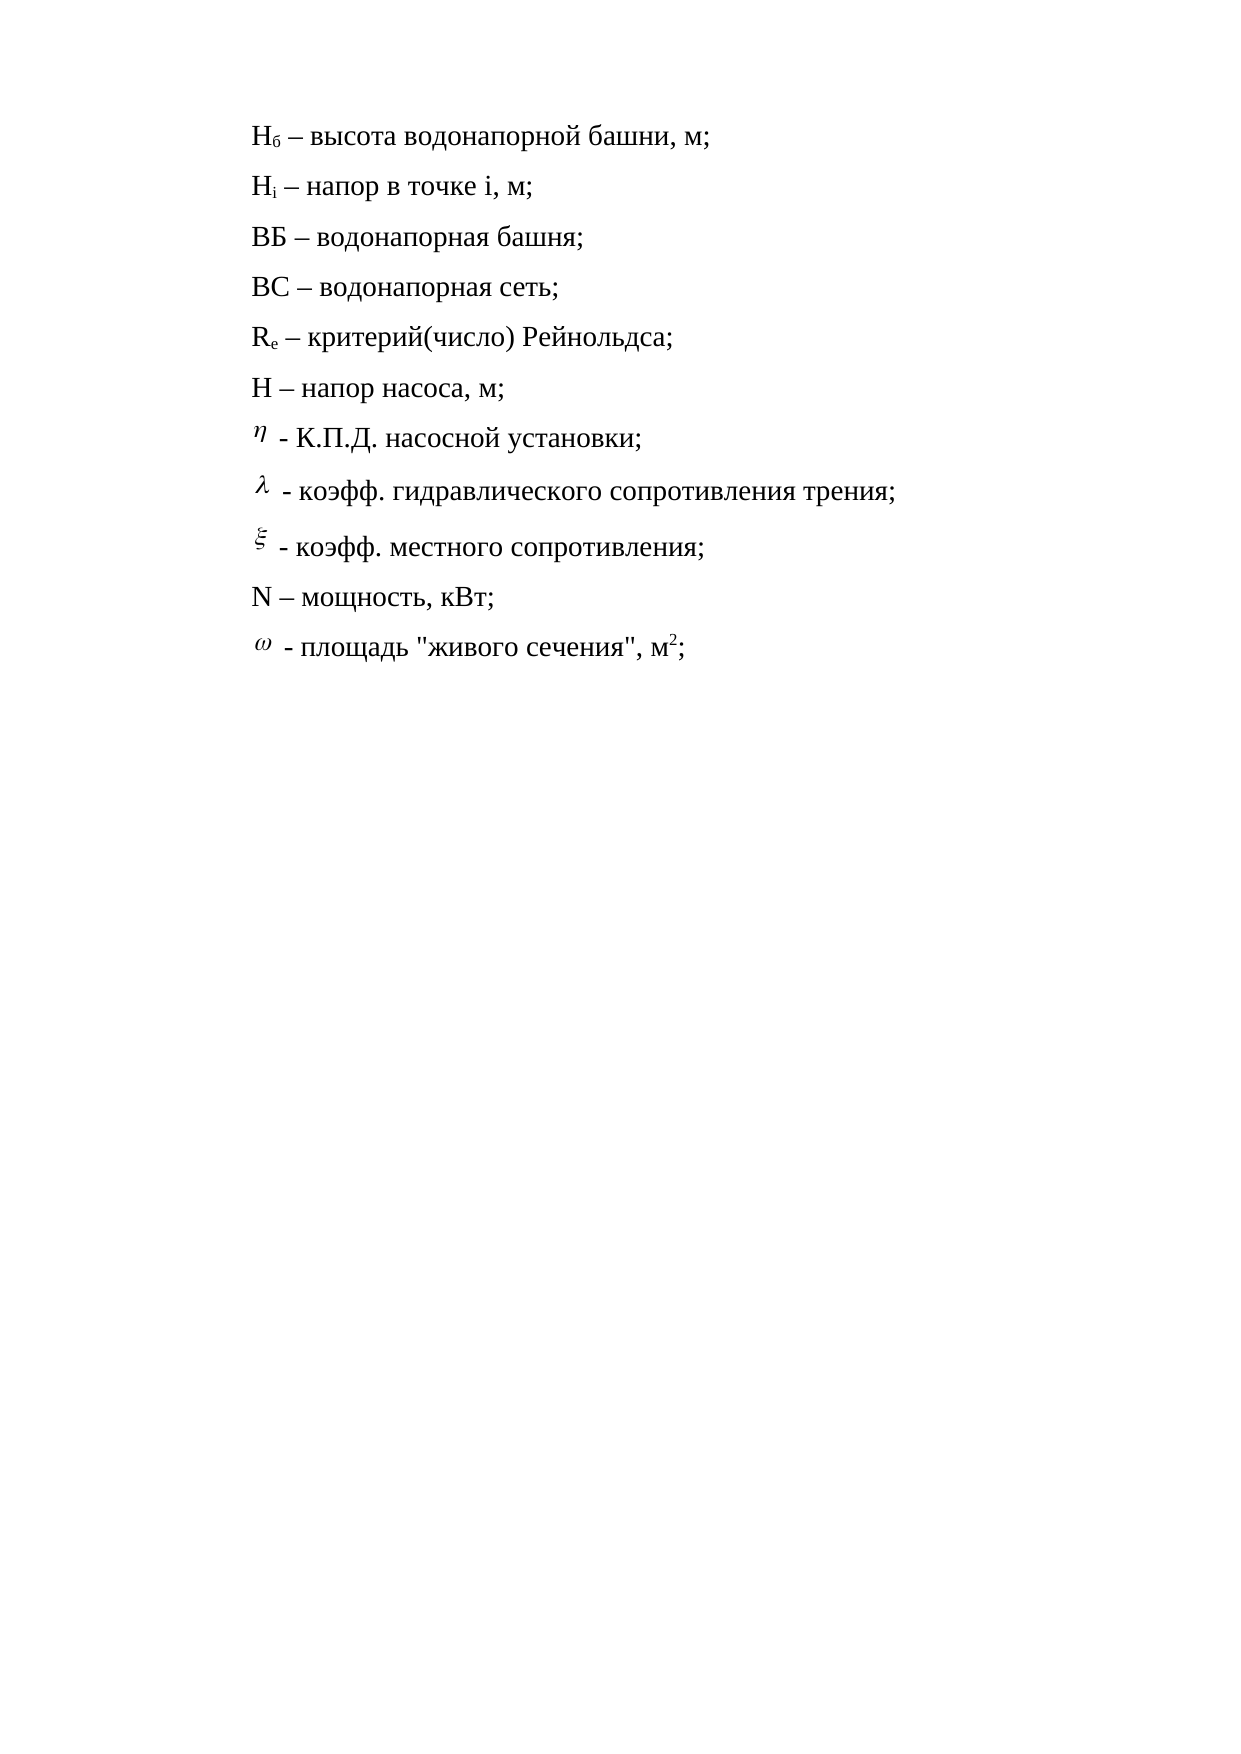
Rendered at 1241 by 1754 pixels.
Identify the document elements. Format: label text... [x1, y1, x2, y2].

text Hб – высота водонапорной башни, м; [177, 118, 1152, 152]
text - коэфф. гидравлического сопротивления трения; [177, 470, 1152, 506]
text H – напор насоса, м; [177, 370, 1152, 403]
text - коэфф. местного сопротивления; [177, 523, 1152, 562]
text - площадь "живого сечения", м2; [177, 629, 1152, 663]
text Re – критерий(число) Рейнольдса; [177, 319, 1152, 353]
text ВБ – водонапорная башня; [177, 219, 1152, 252]
text ВС – водонапорная сеть; [177, 269, 1152, 303]
text Hi – напор в точке i, м; [177, 168, 1152, 202]
text N – мощность, кВт; [177, 579, 1152, 613]
text - К.П.Д. насосной установки; [177, 420, 1152, 453]
